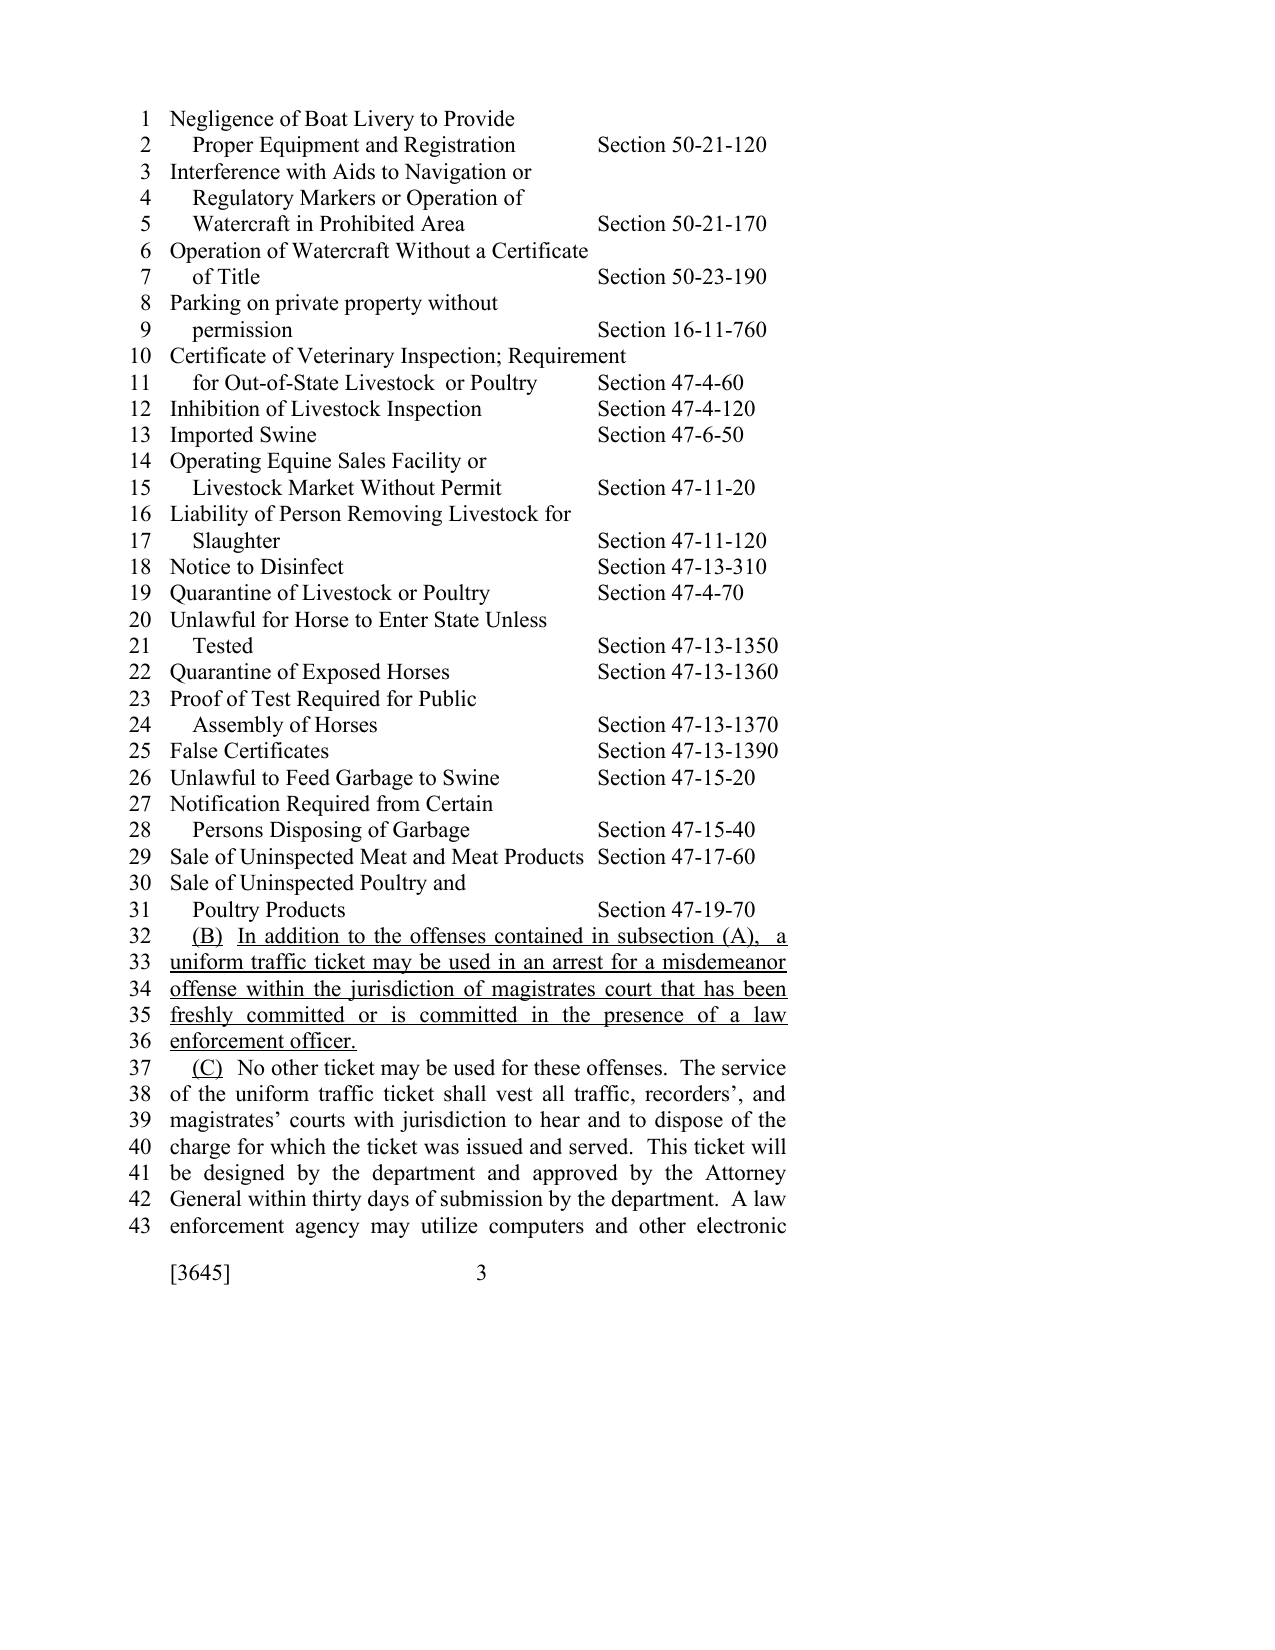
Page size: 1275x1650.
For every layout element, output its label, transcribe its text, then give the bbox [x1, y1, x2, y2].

text of Title Section 50-23-190 [169, 263, 787, 289]
text for Out-of-State Livestock or Poultry Section 47-4-60 [169, 368, 787, 395]
text Notice to Disinfect Section 47-13-310 [169, 553, 787, 579]
text Livestock Market Without Permit Section 47-11-20 [169, 474, 787, 500]
text Notification Required from Certain [169, 790, 787, 817]
text permission Section 16-11-760 [169, 316, 787, 342]
text Negligence of Boat Livery to Provide [169, 105, 787, 131]
text Slaughter Section 47-11-120 [169, 527, 787, 553]
text Liability of Person Removing Livestock for [169, 500, 787, 527]
text Operation of Watercraft Without a Certificate [169, 237, 787, 263]
text Proof of Test Required for Public [169, 685, 787, 711]
text Imported Swine Section 47-6-50 [169, 421, 787, 448]
text Inhibition of Livestock Inspection Section 47-4-120 [169, 395, 787, 421]
text Sale of Uninspected Poultry and [169, 869, 787, 896]
text Regulatory Markers or Operation of [169, 184, 787, 210]
text Interference with Aids to Navigation or [169, 158, 787, 184]
text Parking on private property without [169, 289, 787, 316]
text Quarantine of Exposed Horses Section 47-13-1360 [169, 658, 787, 685]
text Assembly of Horses Section 47-13-1370 [169, 711, 787, 737]
text Proper Equipment and Registration Section 50-21-120 [169, 131, 787, 158]
text (B) In addition to the offenses contained in subsection (A), a uniform traffic ticket may be used in an arrest for a misdemeanor offense within the jurisdiction of magistrates court that has been freshly committed or is committed in the presence of a law enforcement officer. [169, 1025, 787, 1054]
text Watercraft in Prohibited Area Section 50-21-170 [169, 210, 787, 237]
text Certificate of Veterinary Inspection; Requirement [169, 342, 787, 368]
text Persons Disposing of Garbage Section 47-15-40 [169, 817, 787, 843]
text Poultry Products Section 47-19-70 [169, 896, 787, 922]
text False Certificates Section 47-13-1390 [169, 737, 787, 764]
text Operating Equine Sales Facility or [169, 448, 787, 474]
text Quarantine of Livestock or Poultry Section 47-4-70 [169, 579, 787, 606]
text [169, 1054, 787, 1238]
text Unlawful to Feed Garbage to Swine Section 47-15-20 [169, 764, 787, 790]
text Unlawful for Horse to Enter State Unless [169, 606, 787, 632]
text Tested Section 47-13-1350 [169, 632, 787, 658]
text (B) In addition to the offenses contained in subsection (A), a uniform traffic ticket may be used in an arrest for a misdemeanor offense within the jurisdiction of magistrates court that has been freshly committed or is committed in the presence of a law enforcement officer. [169, 922, 787, 971]
text Sale of Uninspected Meat and Meat Products Section 47-17-60 [169, 843, 787, 869]
